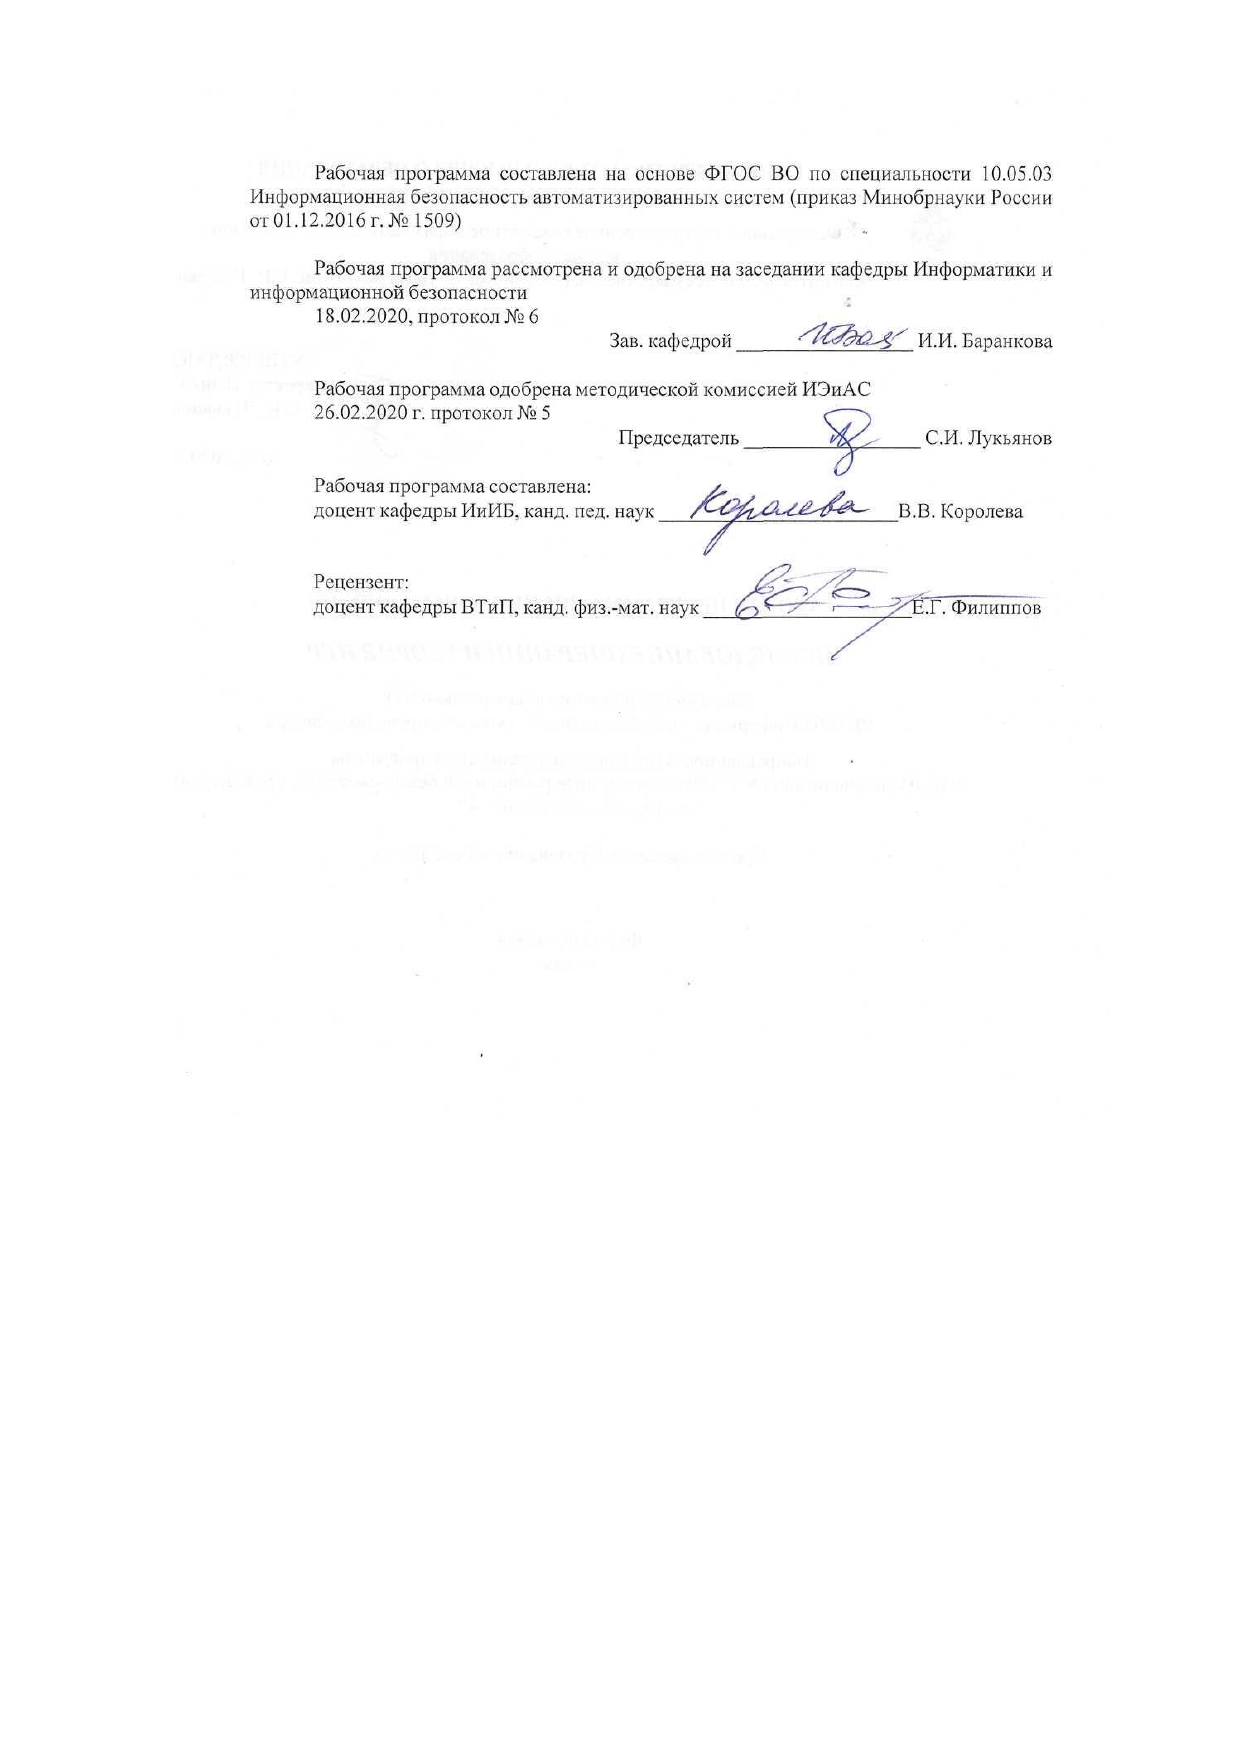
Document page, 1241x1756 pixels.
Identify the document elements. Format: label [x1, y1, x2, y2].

picture [172, 88, 1111, 1116]
